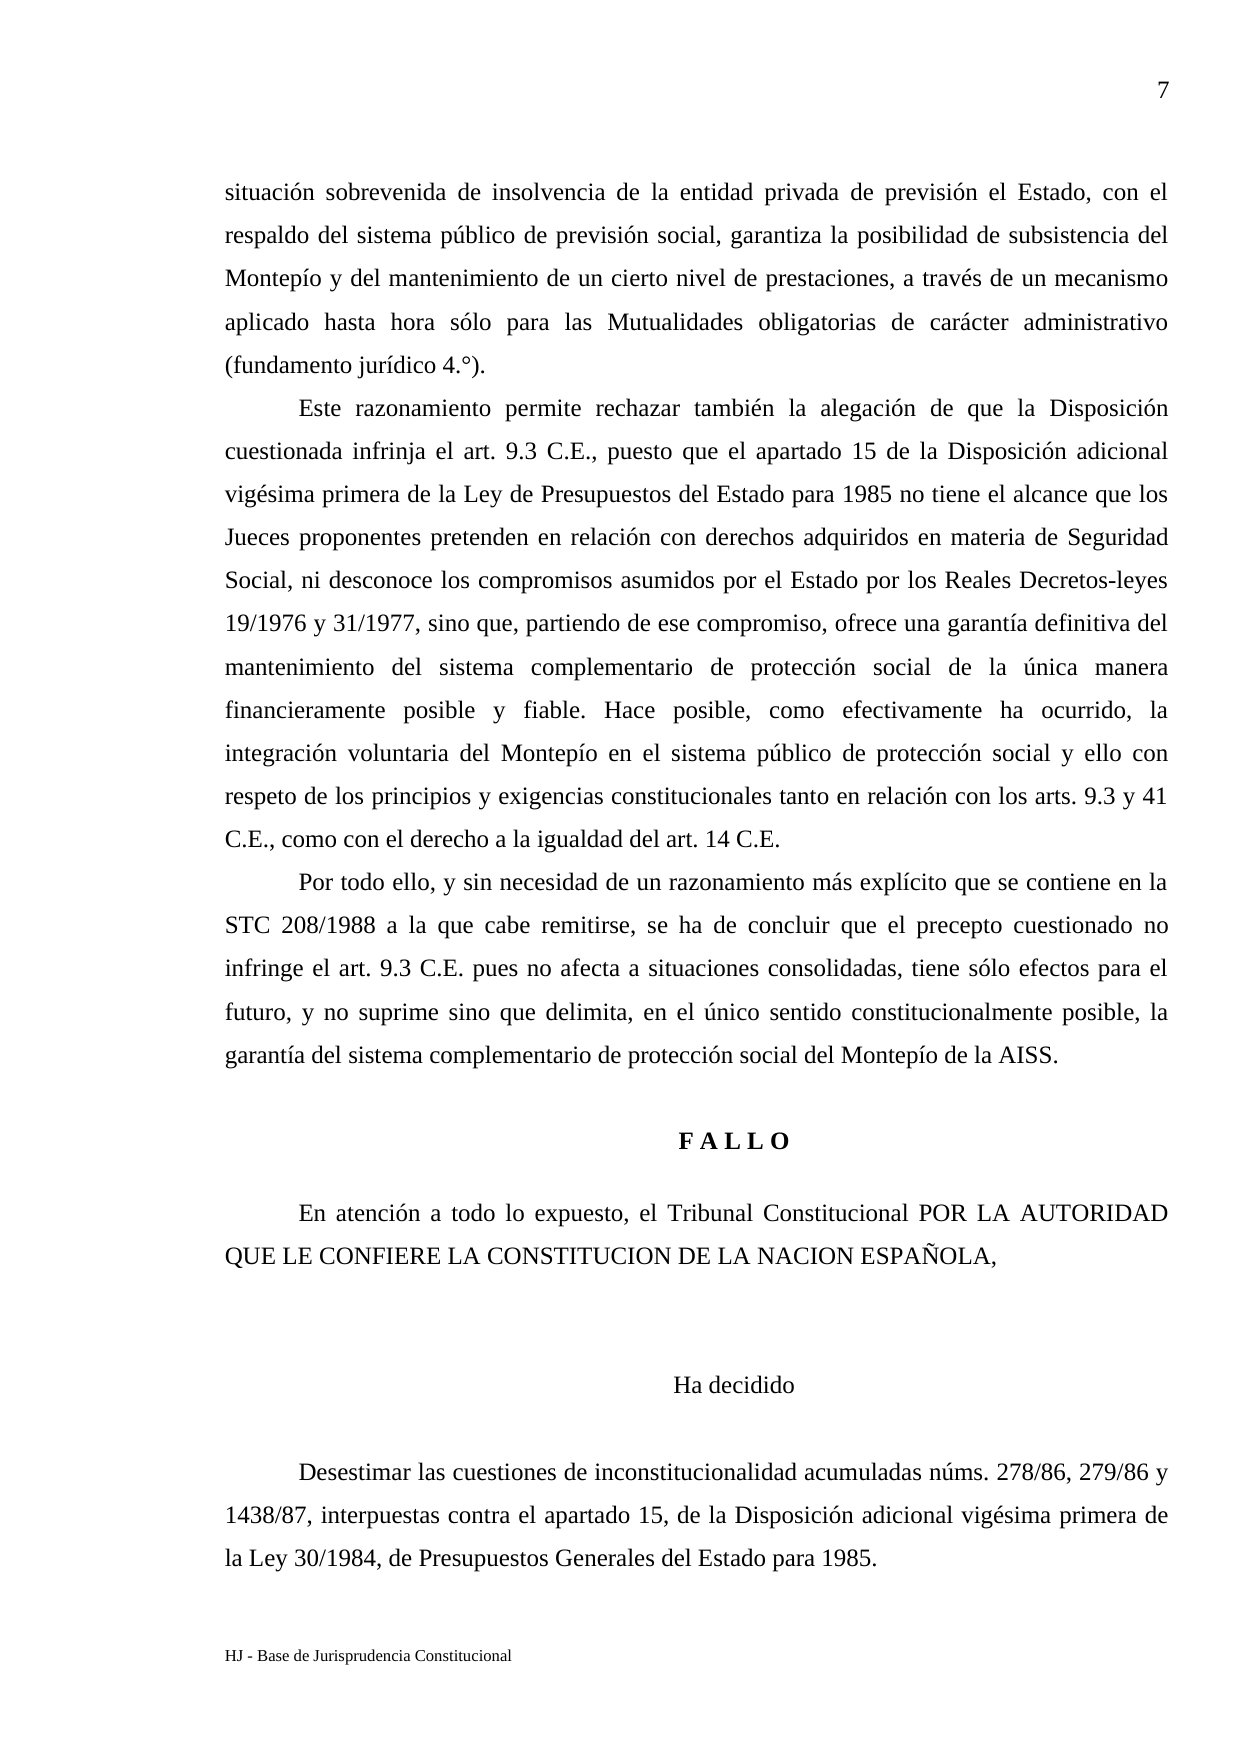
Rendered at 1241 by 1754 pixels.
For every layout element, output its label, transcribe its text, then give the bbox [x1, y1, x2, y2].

text Ha decidido [224, 1370, 1169, 1399]
text Por todo ello, y sin necesidad de un razonamiento más explícito que se contiene en la STC 208/1988 a la que cabe remitirse, se ha de concluir que el precepto cuestionado no infringe el art. 9.3 C.E. pues no afecta a situaciones consolidadas, tiene sólo efectos para el futuro, y no suprime sino que delimita, en el único sentido constitucionalmente posible, la garantía del sistema complementario de protección social del Montepío de la AISS. [224, 867, 1169, 1068]
text Desestimar las cuestiones de inconstitucionalidad acumuladas núms. 278/86, 279/86 y 1438/87, interpuestas contra el apartado 15, de la Disposición adicional vigésima primera de la Ley 30/1984, de Presupuestos Generales del Estado para 1985. [224, 1457, 1169, 1572]
text En atención a todo lo expuesto, el Tribunal Constitucional POR LA AUTORIDAD QUE LE CONFIERE LA CONSTITUCION DE LA NACION ESPAÑOLA, [224, 1198, 1169, 1270]
subtitle F A L L O [224, 1126, 1169, 1155]
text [224, 177, 1169, 378]
text Este razonamiento permite rechazar también la alegación de que la Disposición cuestionada infrinja el art. 9.3 C.E., puesto que el apartado 15 de la Disposición adicional vigésima primera de la Ley de Presupuestos del Estado para 1985 no tiene el alcance que los Jueces proponentes pretenden en relación con derechos adquiridos en materia de Seguridad Social, ni desconoce los compromisos asumidos por el Estado por los Reales Decretos-leyes 19/1976 y 31/1977, sino que, partiendo de ese compromiso, ofrece una garantía definitiva del mantenimiento del sistema complementario de protección social de la única manera financieramente posible y fiable. Hace posible, como efectivamente ha ocurrido, la integración voluntaria del Montepío en el sistema público de protección social y ello con respeto de los principios y exigencias constitucionales tanto en relación con los arts. 9.3 y 41 C.E., como con el derecho a la igualdad del art. 14 C.E. [224, 393, 1169, 853]
